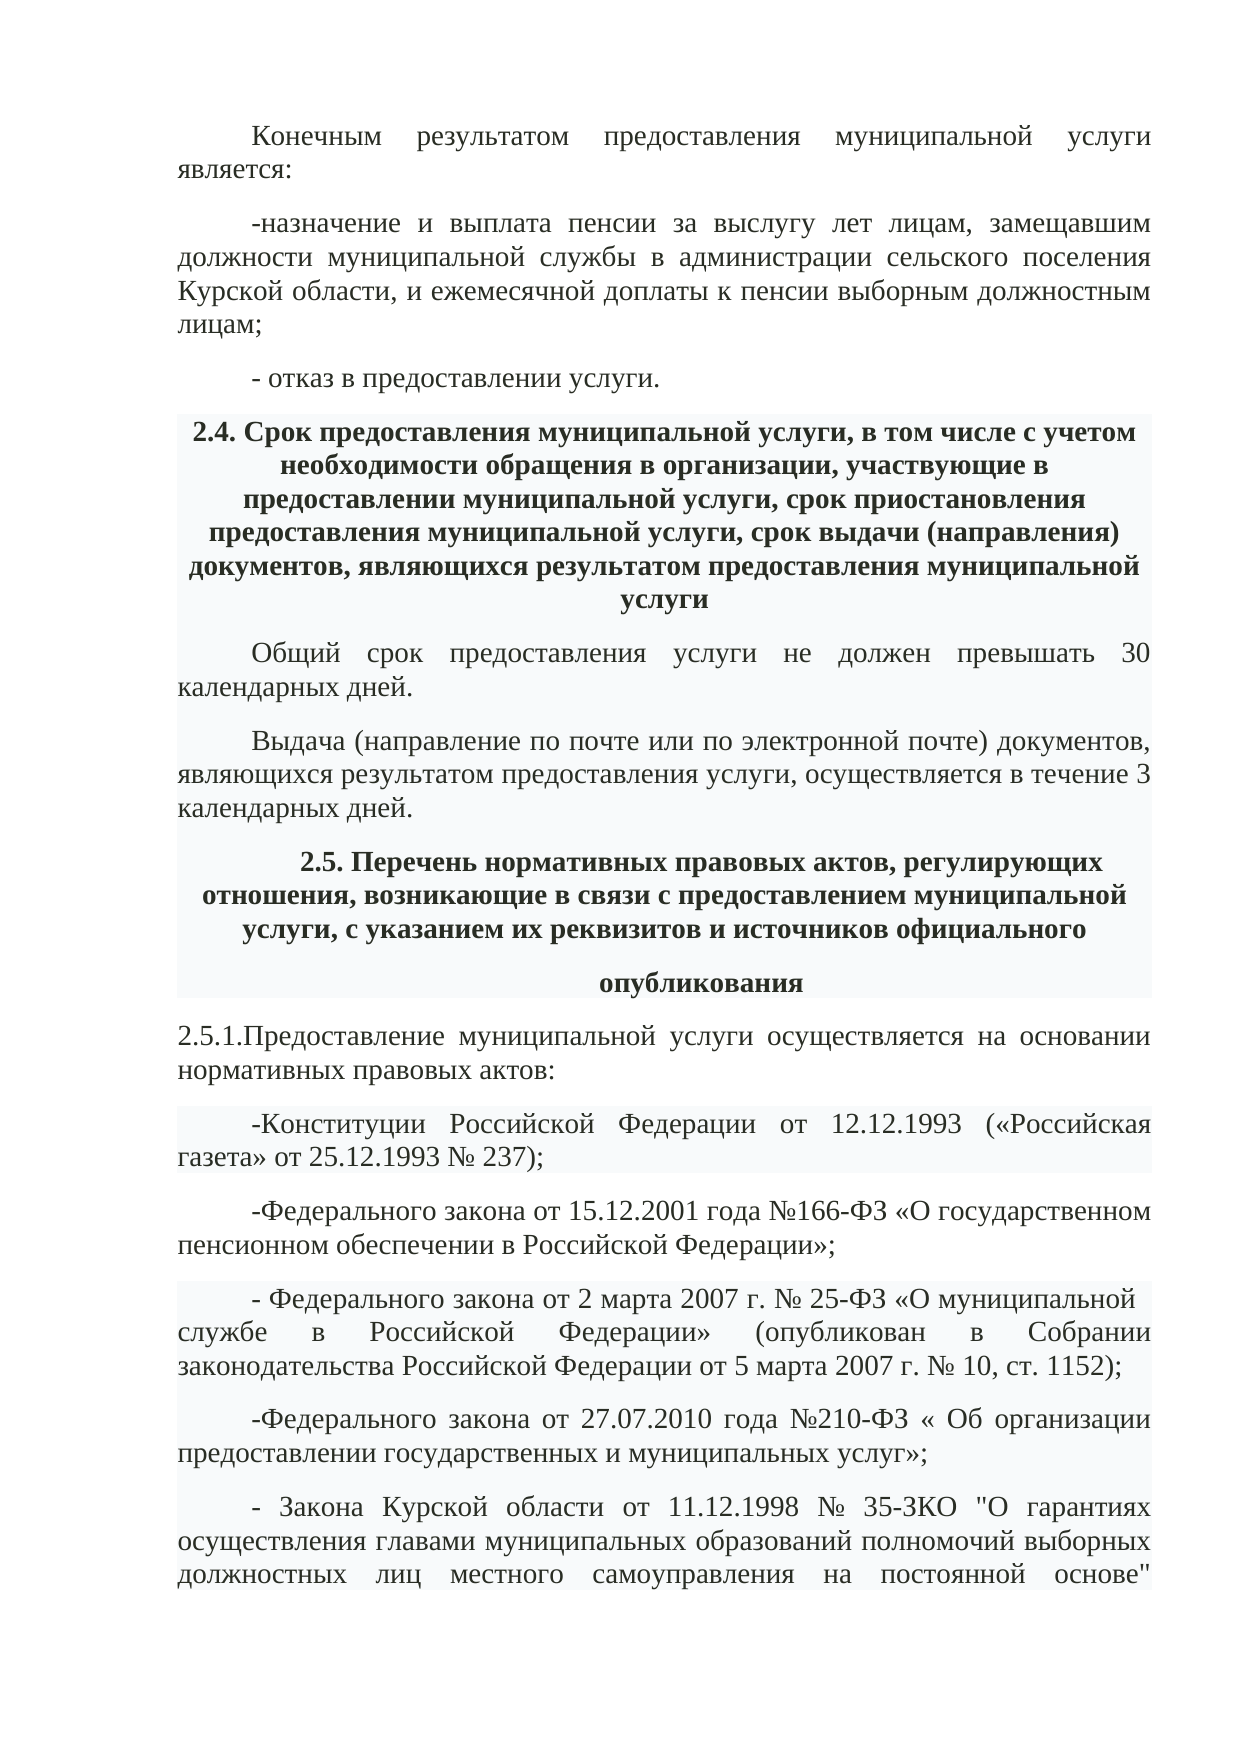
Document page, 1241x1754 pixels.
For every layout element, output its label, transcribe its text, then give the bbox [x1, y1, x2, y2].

text 2.5. Перечень нормативных правовых актов, регулирующих отношения, возникающие в связи с предоставлением муниципальной услуги, с указанием их реквизитов и источников официального [177, 844, 1152, 944]
text опубликования [177, 965, 1152, 998]
text Выдача (направление по почте или по электронной почте) документов, являющихся результатом предоставления услуги, осуществляется в течение 3 календарных дней. [177, 723, 1152, 823]
text Общий срок предоставления услуги не должен превышать 30 календарных дней. [177, 635, 1152, 702]
text - Федерального закона от 2 марта 2007 г. № 25-ФЗ «О муниципальной службе в Российской Федерации» (опубликован в Собрании законодательства Российской Федерации от 5 марта 2007 г. № 10, ст. 1152); [177, 1281, 1152, 1381]
text -Конституции Российской Федерации от 12.12.1993 («Российская газета» от 25.12.1993 № 237); [177, 1106, 1152, 1173]
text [177, 1489, 1152, 1590]
text -назначение и выплата пенсии за выслугу лет лицам, замещавшим должности муниципальной службы в администрации сельского поселения Курской области, и ежемесячной доплаты к пенсии выборным должностным лицам; [177, 206, 1152, 340]
text 2.5.1.Предоставление муниципальной услуги осуществляется на основании нормативных правовых актов: [177, 1018, 1152, 1086]
text -Федерального закона от 15.12.2001 года №166-ФЗ «О государственном пенсионном обеспечении в Российской Федерации»; [177, 1193, 1152, 1260]
text - отказ в предоставлении услуги. [177, 360, 1152, 393]
text 2.4. Срок предоставления муниципальной услуги, в том числе с учетом необходимости обращения в организации, участвующие в предоставлении муниципальной услуги, срок приостановления предоставления муниципальной услуги, срок выдачи (направления) документов, являющихся результатом предоставления муниципальной услуги [177, 414, 1152, 615]
text -Федерального закона от 27.07.2010 года №210-ФЗ « Об организации предоставлении государственных и муниципальных услуг»; [177, 1402, 1152, 1469]
text Конечным результатом предоставления муниципальной услуги является: [177, 118, 1152, 185]
